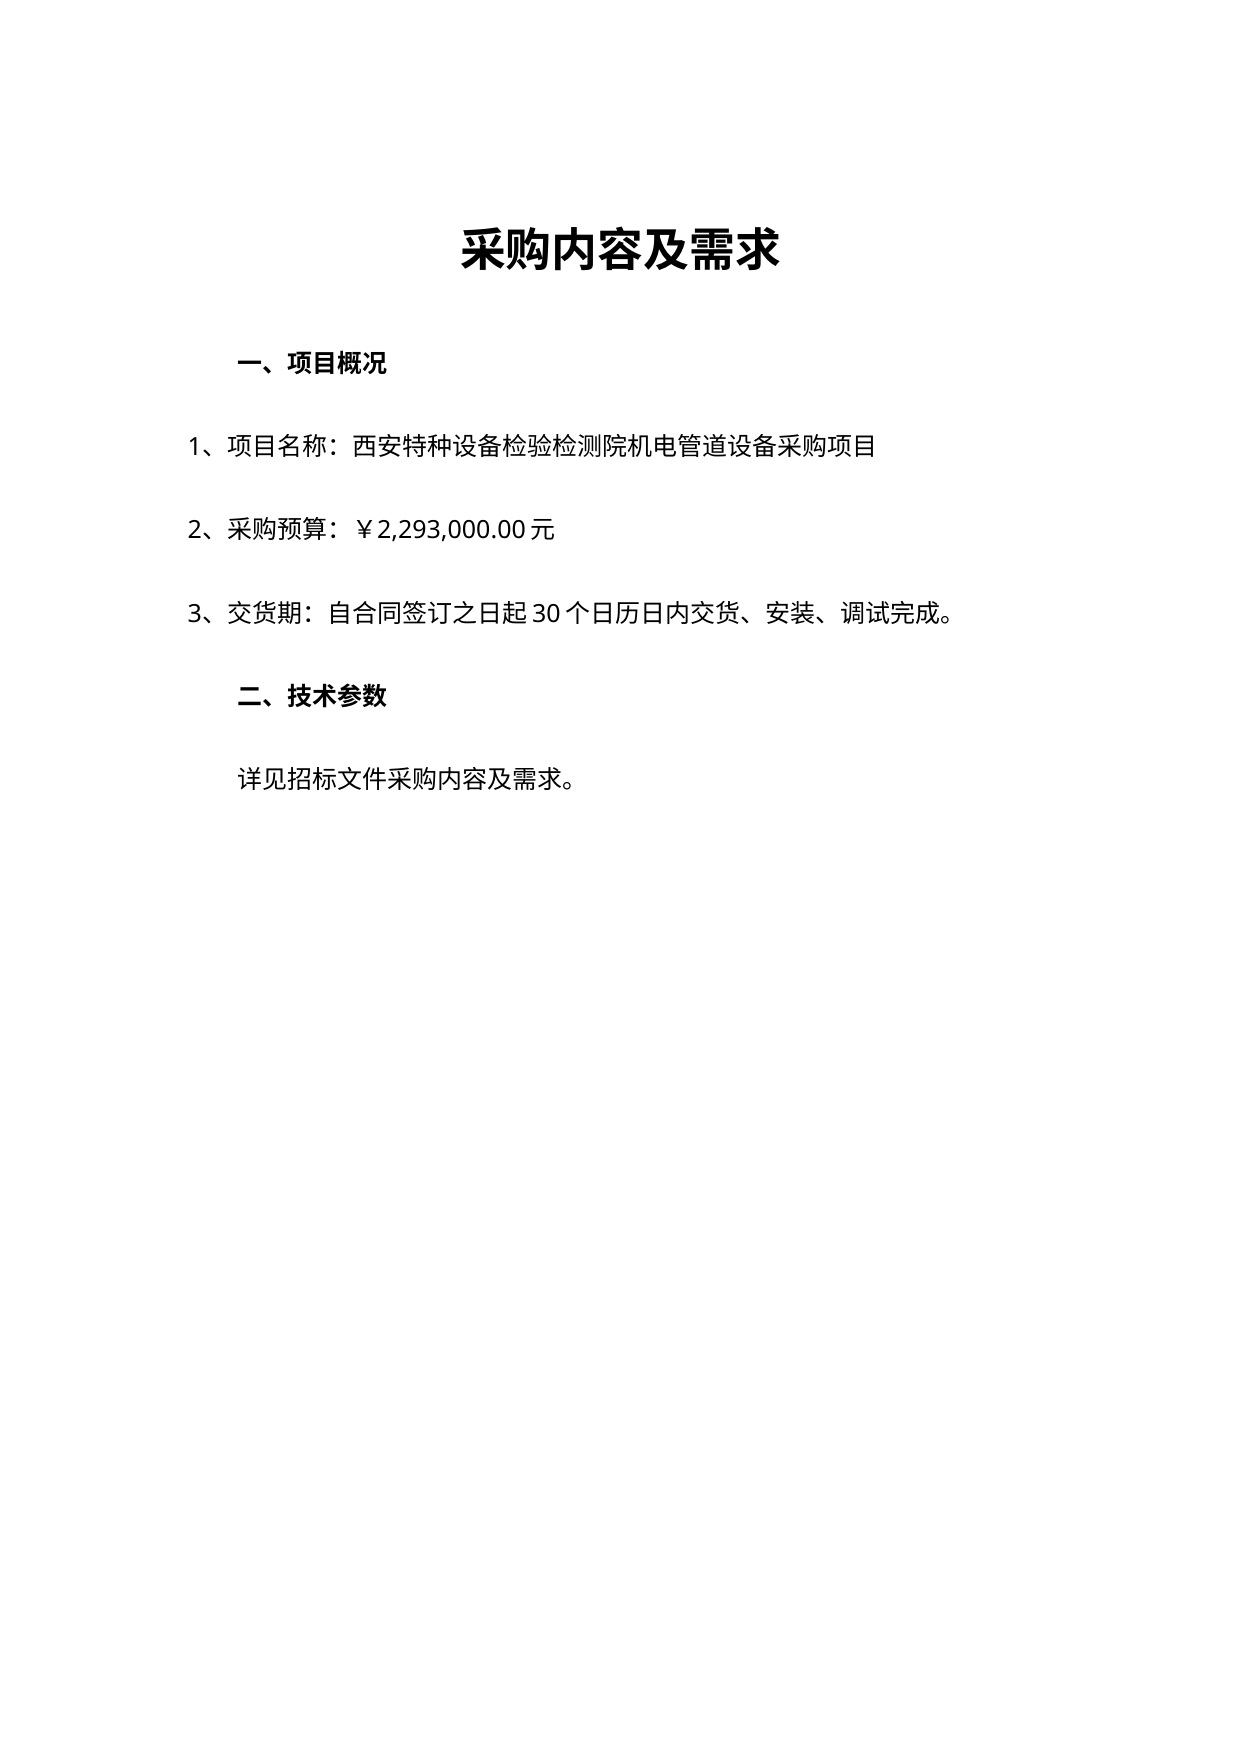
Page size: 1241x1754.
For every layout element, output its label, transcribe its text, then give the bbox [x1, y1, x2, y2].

list 详见招标文件采购内容及需求。 [187, 745, 1053, 810]
list 项目名称：西安特种设备检验检测院机电管道设备采购项目 [187, 412, 1053, 477]
list 技术参数 [187, 662, 1053, 727]
list 采购预算：￥2,293,000.00元 [187, 496, 1053, 561]
list 项目概况 [187, 329, 1053, 394]
list 采购内容及需求 [187, 197, 1053, 295]
list 交货期：自合同签订之日起30个日历日内交货、安装、调试完成。 [187, 579, 1053, 644]
